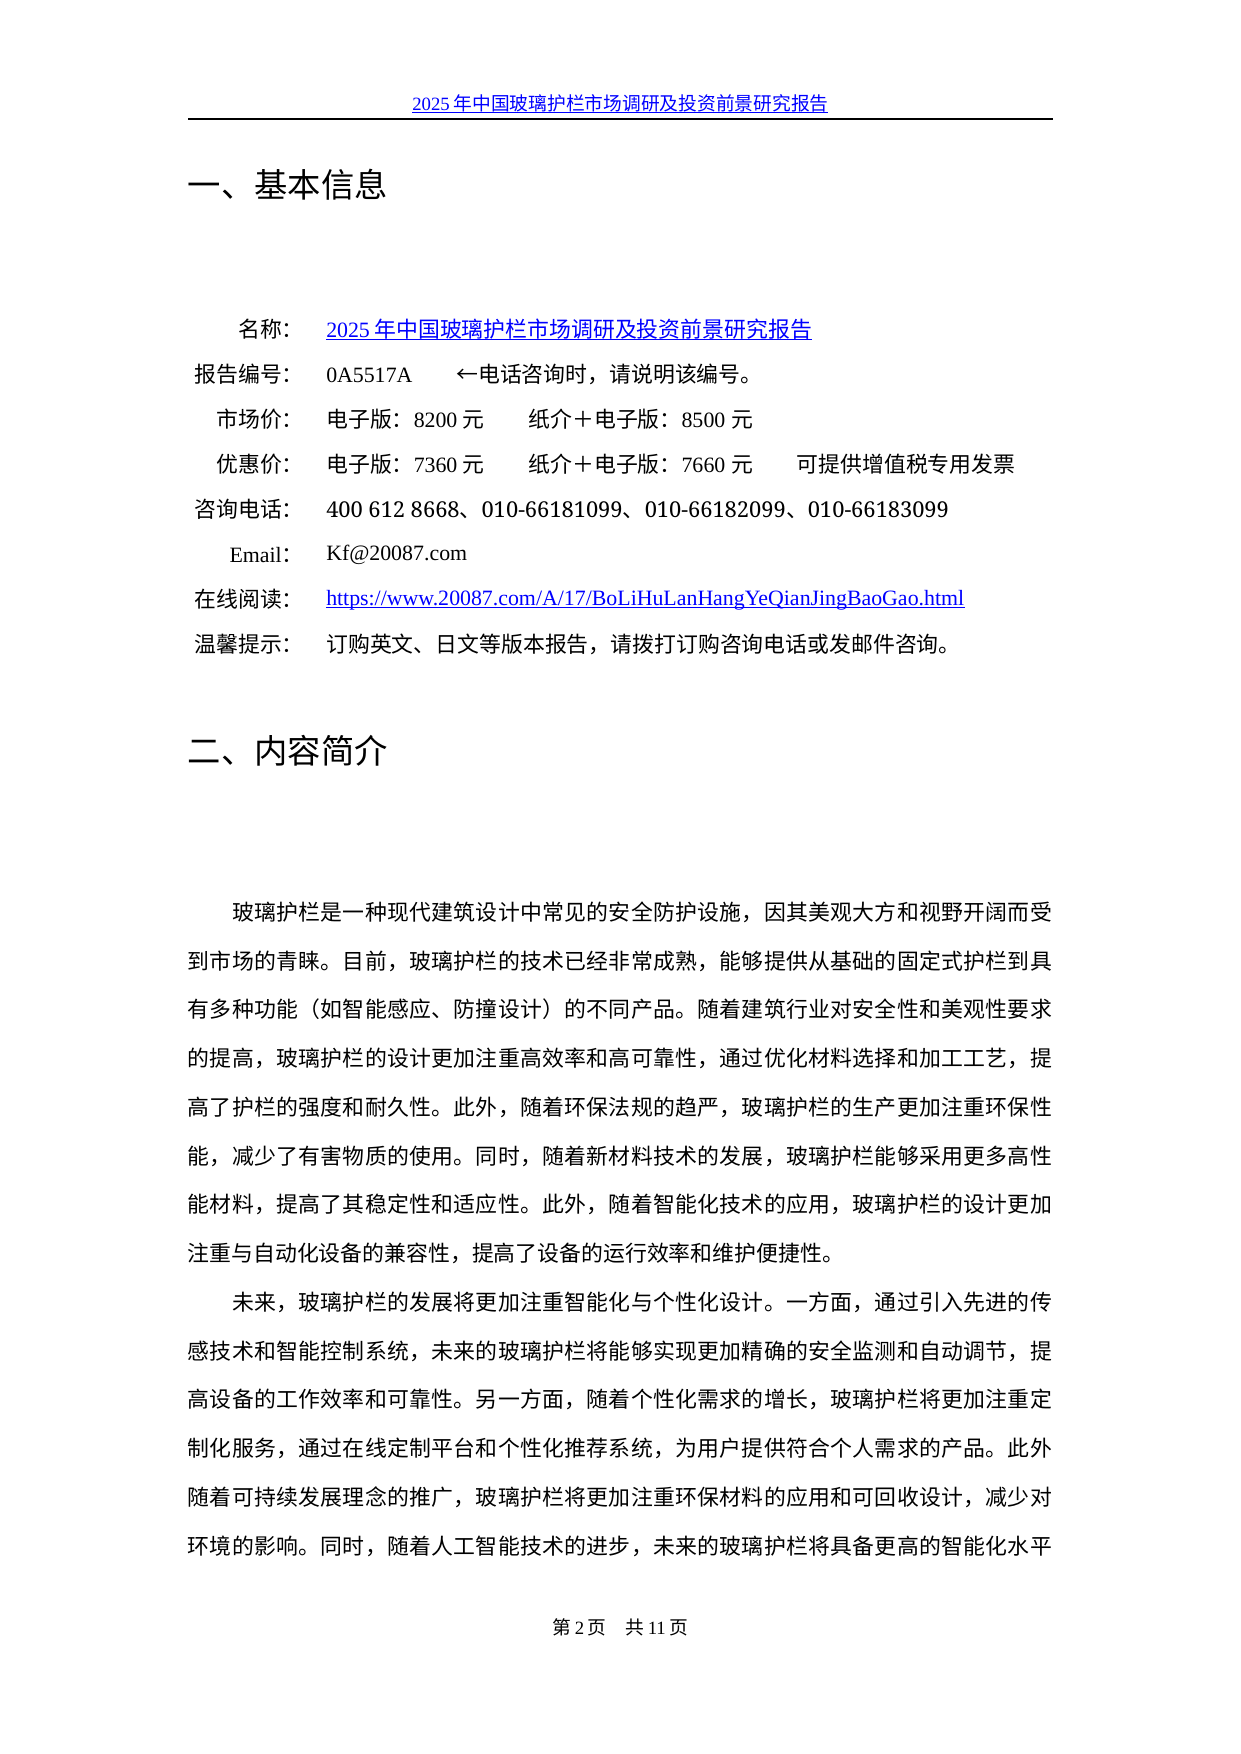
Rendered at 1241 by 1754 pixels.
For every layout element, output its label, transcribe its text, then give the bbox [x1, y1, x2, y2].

table_header 名称： [167, 312, 315, 357]
table_cell 电子版：8200 元 纸介＋电子版：8500 元 [315, 402, 1073, 447]
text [187, 894, 1053, 1561]
table_cell 订购英文、日文等版本报告，请拨打订购咨询电话或发邮件咨询。 [315, 627, 1073, 672]
title 一、基本信息 [187, 150, 1053, 215]
table_header 2025年中国玻璃护栏市场调研及投资前景研究报告 [315, 312, 1073, 357]
table_cell 市场价： [167, 402, 315, 447]
table_cell 咨询电话： [167, 492, 315, 537]
table_cell 报告编号： [167, 357, 315, 402]
table_cell 优惠价： [167, 447, 315, 492]
table_cell 电子版：7360 元 纸介＋电子版：7660 元 可提供增值税专用发票 [315, 447, 1073, 492]
table_cell [315, 582, 1073, 627]
table_cell 400 612 8668、010-66181099、010-66182099、010-66183099 [315, 492, 1073, 537]
table_cell Kf@20087.com [315, 537, 1073, 582]
table_cell 温馨提示： [167, 627, 315, 672]
table_cell 在线阅读： [167, 582, 315, 627]
table_cell Email： [167, 537, 315, 582]
title 二、内容简介 [187, 717, 1053, 782]
table_cell 0A5517A ←电话咨询时，请说明该编号。 [315, 357, 1073, 402]
